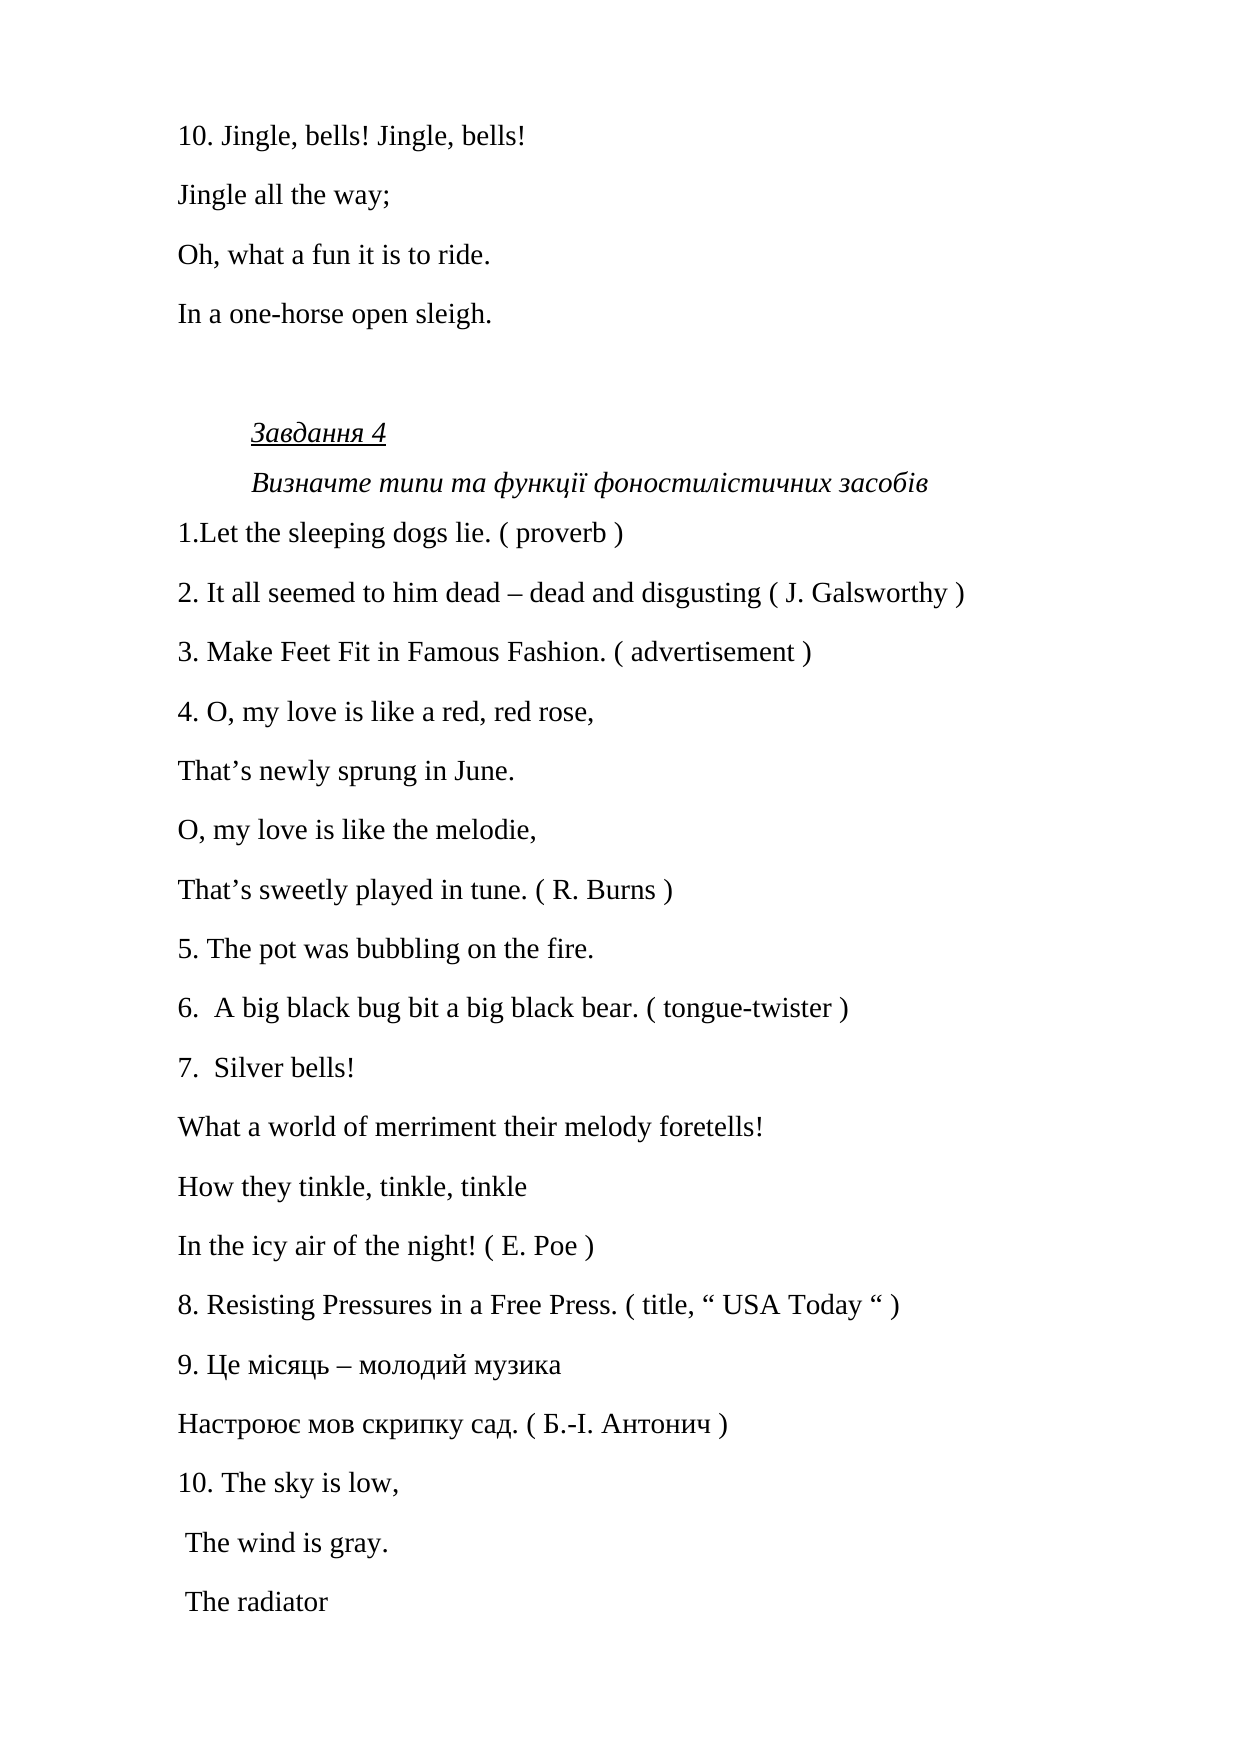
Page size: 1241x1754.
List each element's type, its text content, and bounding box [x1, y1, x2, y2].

text 10. The sky is low, [177, 1466, 1152, 1499]
text That’s sweetly played in tune. ( R. Burns ) [177, 872, 1152, 905]
text 3. Make Feet Fit in Famous Fashion. ( advertisement ) [177, 634, 1152, 668]
text O, my love is like the melodie, [177, 812, 1152, 846]
text 10. Jingle, bells! Jingle, bells! [177, 118, 1152, 152]
text Завдання 4 [177, 415, 1152, 448]
text Jingle all the way; [177, 177, 1152, 211]
text 1.Let the sleeping dogs lie. ( proverb ) [177, 516, 1152, 549]
text Настроює мов скрипку сад. ( Б.-І. Антонич ) [177, 1406, 1152, 1440]
text 8. Resisting Pressures in a Free Press. ( title, “ USA Today “ ) [177, 1287, 1152, 1321]
text In a one-horse open sleigh. [177, 296, 1152, 330]
text Визначте типи та функції фоностилістичних засобів [177, 465, 1152, 499]
text The radiator [177, 1584, 1152, 1618]
text That’s newly sprung in June. [177, 753, 1152, 787]
text 4. O, my love is like a red, red rose, [177, 694, 1152, 727]
text 2. It all seemed to him dead – dead and disgusting ( J. Galsworthy ) [177, 575, 1152, 608]
text In the icy air of the night! ( E. Poe ) [177, 1228, 1152, 1262]
text How they tinkle, tinkle, tinkle [177, 1169, 1152, 1202]
text Oh, what a fun it is to ride. [177, 237, 1152, 270]
text 9. Це місяць – молодий музика [177, 1347, 1152, 1380]
text 7. Silver bells! [177, 1050, 1152, 1083]
text What a world of merriment their melody foretells! [177, 1109, 1152, 1143]
text 6. A big black bug bit a big black bear. ( tongue-twister ) [177, 991, 1152, 1024]
text 5. The pot was bubbling on the fire. [177, 931, 1152, 965]
text The wind is gray. [177, 1525, 1152, 1558]
